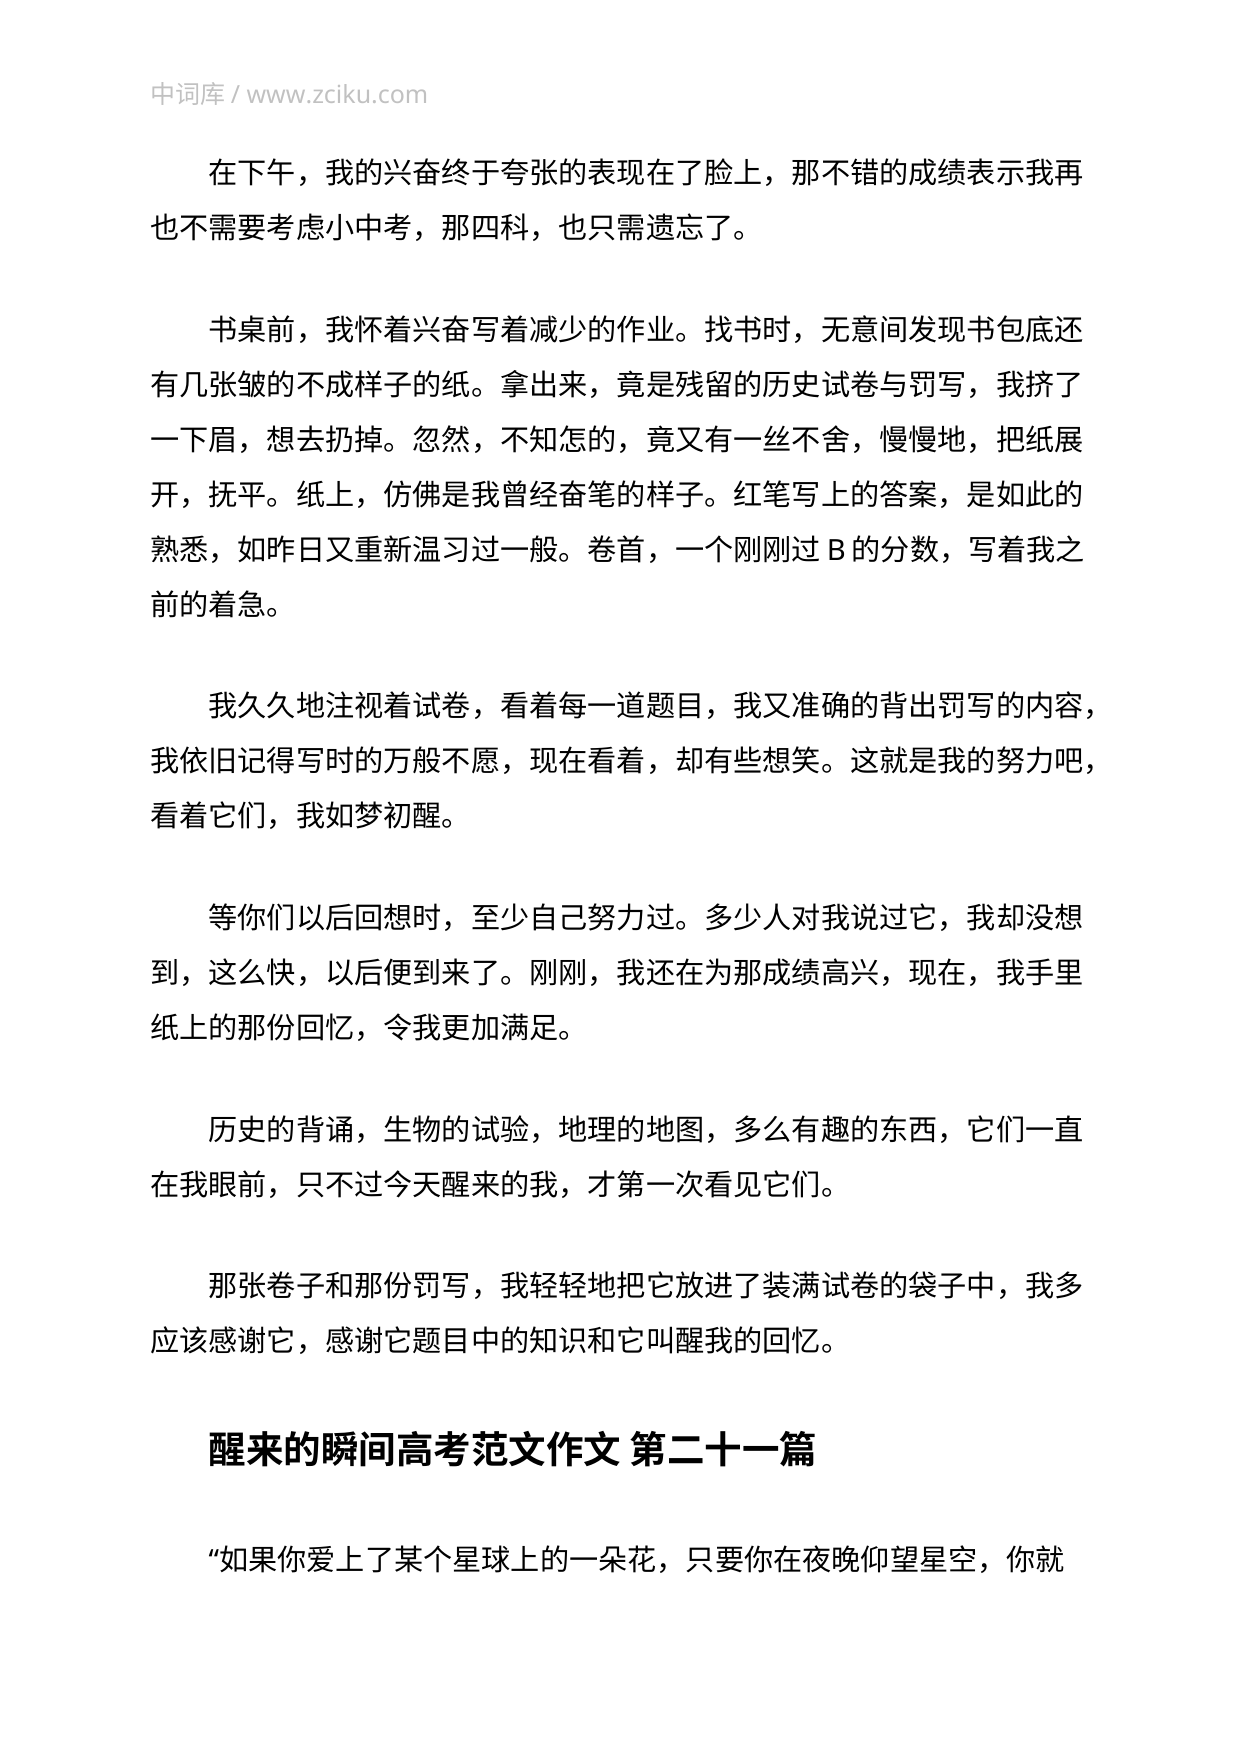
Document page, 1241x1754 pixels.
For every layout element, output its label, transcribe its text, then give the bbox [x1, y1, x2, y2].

text 那张卷子和那份罚写，我轻轻地把它放进了装满试卷的袋子中，我多应该感谢它，感谢它题目中的知识和它叫醒我的回忆。 [150, 1263, 1090, 1360]
text 书桌前，我怀着兴奋写着减少的作业。找书时，无意间发现书包底还有几张皱的不成样子的纸。拿出来，竟是残留的历史试卷与罚写，我挤了一下眉，想去扔掉。忽然，不知怎的，竟又有一丝不舍，慢慢地，把纸展开，抚平。纸上，仿佛是我曾经奋笔的样子。红笔写上的答案，是如此的熟悉，如昨日又重新温习过一般。卷首，一个刚刚过B的分数，写着我之前的着急。 [150, 307, 1090, 623]
text 等你们以后回想时，至少自己努力过。多少人对我说过它，我却没想到，这么快，以后便到来了。刚刚，我还在为那成绩高兴，现在，我手里纸上的那份回忆，令我更加满足。 [150, 894, 1090, 1047]
text 我久久地注视着试卷，看着每一道题目，我又准确的背出罚写的内容，我依旧记得写时的万般不愿，现在看着，却有些想笑。这就是我的努力吧，看着它们，我如梦初醒。 [150, 683, 1090, 835]
text 历史的背诵，生物的试验，地理的地图，多么有趣的东西，它们一直在我眼前，只不过今天醒来的我，才第一次看见它们。 [150, 1106, 1090, 1203]
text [150, 1537, 1090, 1579]
text 醒来的瞬间高考范文作文 第二十一篇 [150, 1419, 1090, 1474]
text 在下午，我的兴奋终于夸张的表现在了脸上，那不错的成绩表示我再也不需要考虑小中考，那四科，也只需遗忘了。 [150, 150, 1090, 247]
